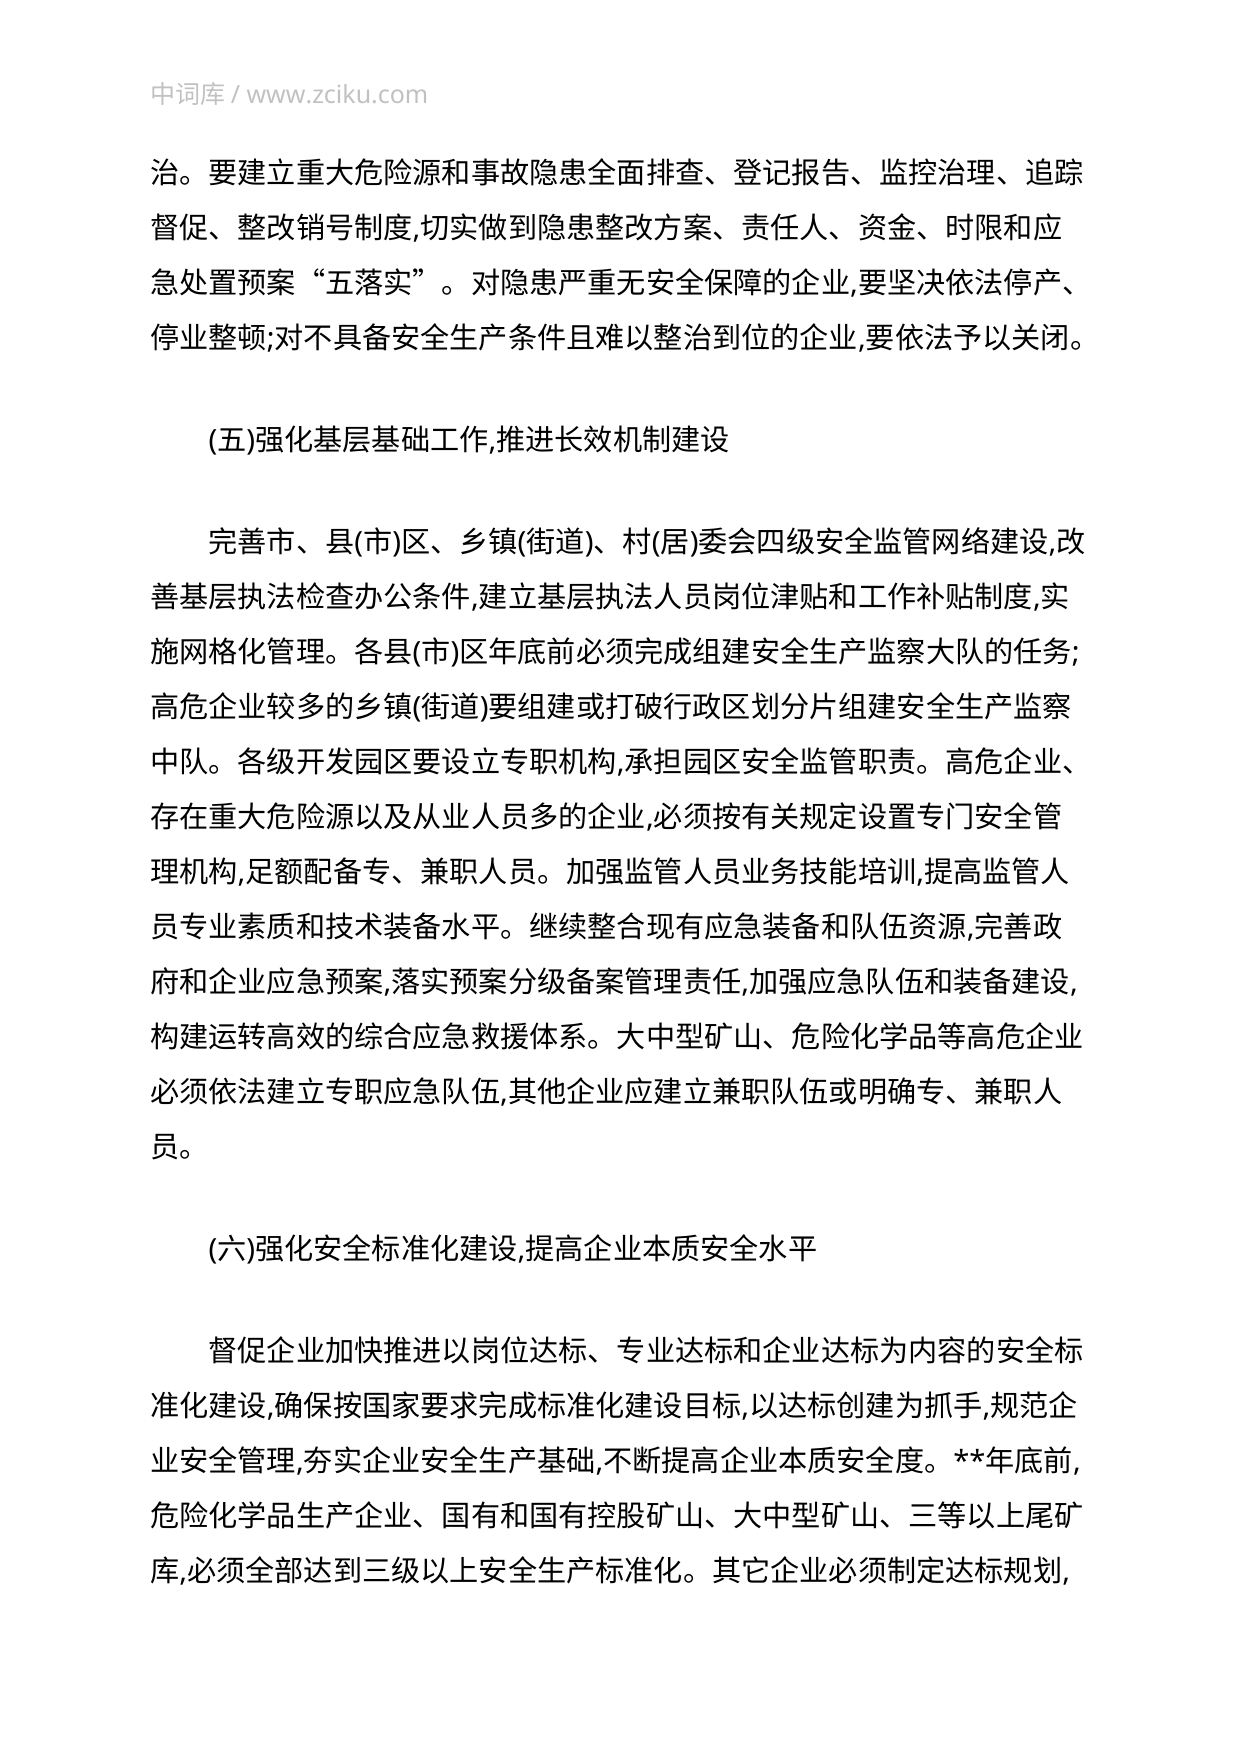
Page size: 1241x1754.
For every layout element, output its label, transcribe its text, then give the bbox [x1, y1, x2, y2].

text (五)强化基层基础工作,推进长效机制建设 [150, 417, 1090, 459]
text (六)强化安全标准化建设,提高企业本质安全水平 [150, 1226, 1090, 1268]
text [150, 1327, 1090, 1590]
text 完善市、县(市)区、乡镇(街道)、村(居)委会四级安全监管网络建设,改善基层执法检查办公条件,建立基层执法人员岗位津贴和工作补贴制度,实施网格化管理。各县(市)区年底前必须完成组建安全生产监察大队的任务;高危企业较多的乡镇(街道)要组建或打破行政区划分片组建安全生产监察中队。各级开发园区要设立专职机构,承担园区安全监管职责。高危企业、存在重大危险源以及从业人员多的企业,必须按有关规定设置专门安全管理机构,足额配备专、兼职人员。加强监管人员业务技能培训,提高监管人员专业素质和技术装备水平。继续整合现有应急装备和队伍资源,完善政府和企业应急预案,落实预案分级备案管理责任,加强应急队伍和装备建设,构建运转高效的综合应急救援体系。大中型矿山、危险化学品等高危企业必须依法建立专职应急队伍,其他企业应建立兼职队伍或明确专、兼职人员。 [150, 519, 1090, 1166]
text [150, 150, 1090, 357]
